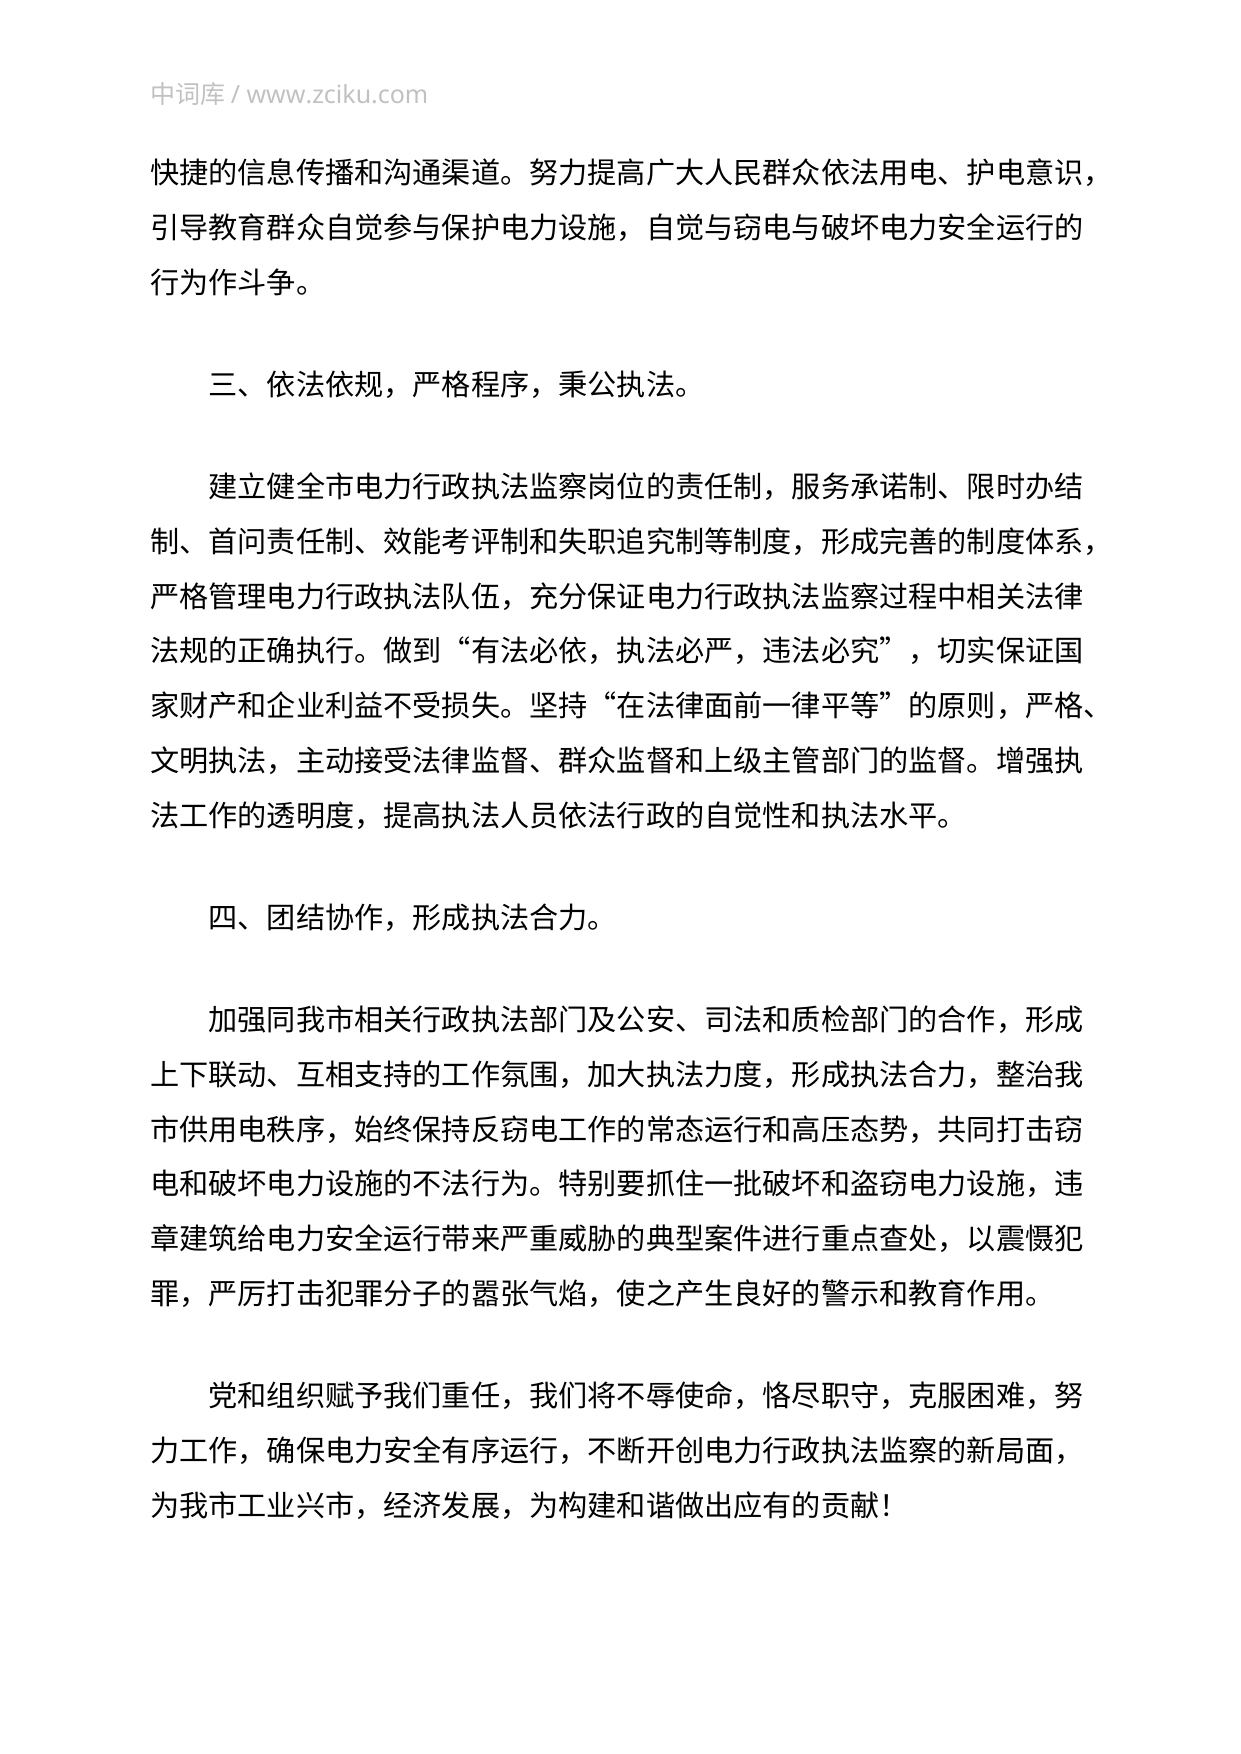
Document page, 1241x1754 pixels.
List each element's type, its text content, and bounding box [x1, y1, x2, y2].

text 加强同我市相关行政执法部门及公安、司法和质检部门的合作，形成上下联动、互相支持的工作氛围，加大执法力度，形成执法合力，整治我市供用电秩序，始终保持反窃电工作的常态运行和高压态势，共同打击窃电和破坏电力设施的不法行为。特别要抓住一批破坏和盗窃电力设施，违章建筑给电力安全运行带来严重威胁的典型案件进行重点查处，以震慑犯罪，严厉打击犯罪分子的嚣张气焰，使之产生良好的警示和教育作用。 [150, 996, 1090, 1313]
text 三、依法依规，严格程序，秉公执法。 [150, 362, 1090, 404]
text 党和组织赋予我们重任，我们将不辱使命，恪尽职守，克服困难，努力工作，确保电力安全有序运行，不断开创电力行政执法监察的新局面，为我市工业兴市，经济发展，为构建和谐做出应有的贡献！ [150, 1372, 1090, 1524]
text 建立健全市电力行政执法监察岗位的责任制，服务承诺制、限时办结制、首问责任制、效能考评制和失职追究制等制度，形成完善的制度体系，严格管理电力行政执法队伍，充分保证电力行政执法监察过程中相关法律法规的正确执行。做到“有法必依，执法必严，违法必究”，切实保证国家财产和企业利益不受损失。坚持“在法律面前一律平等”的原则，严格、文明执法，主动接受法律监督、群众监督和上级主管部门的监督。增强执法工作的透明度，提高执法人员依法行政的自觉性和执法水平。 [150, 463, 1090, 835]
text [150, 150, 1090, 302]
text 四、团结协作，形成执法合力。 [150, 894, 1090, 937]
